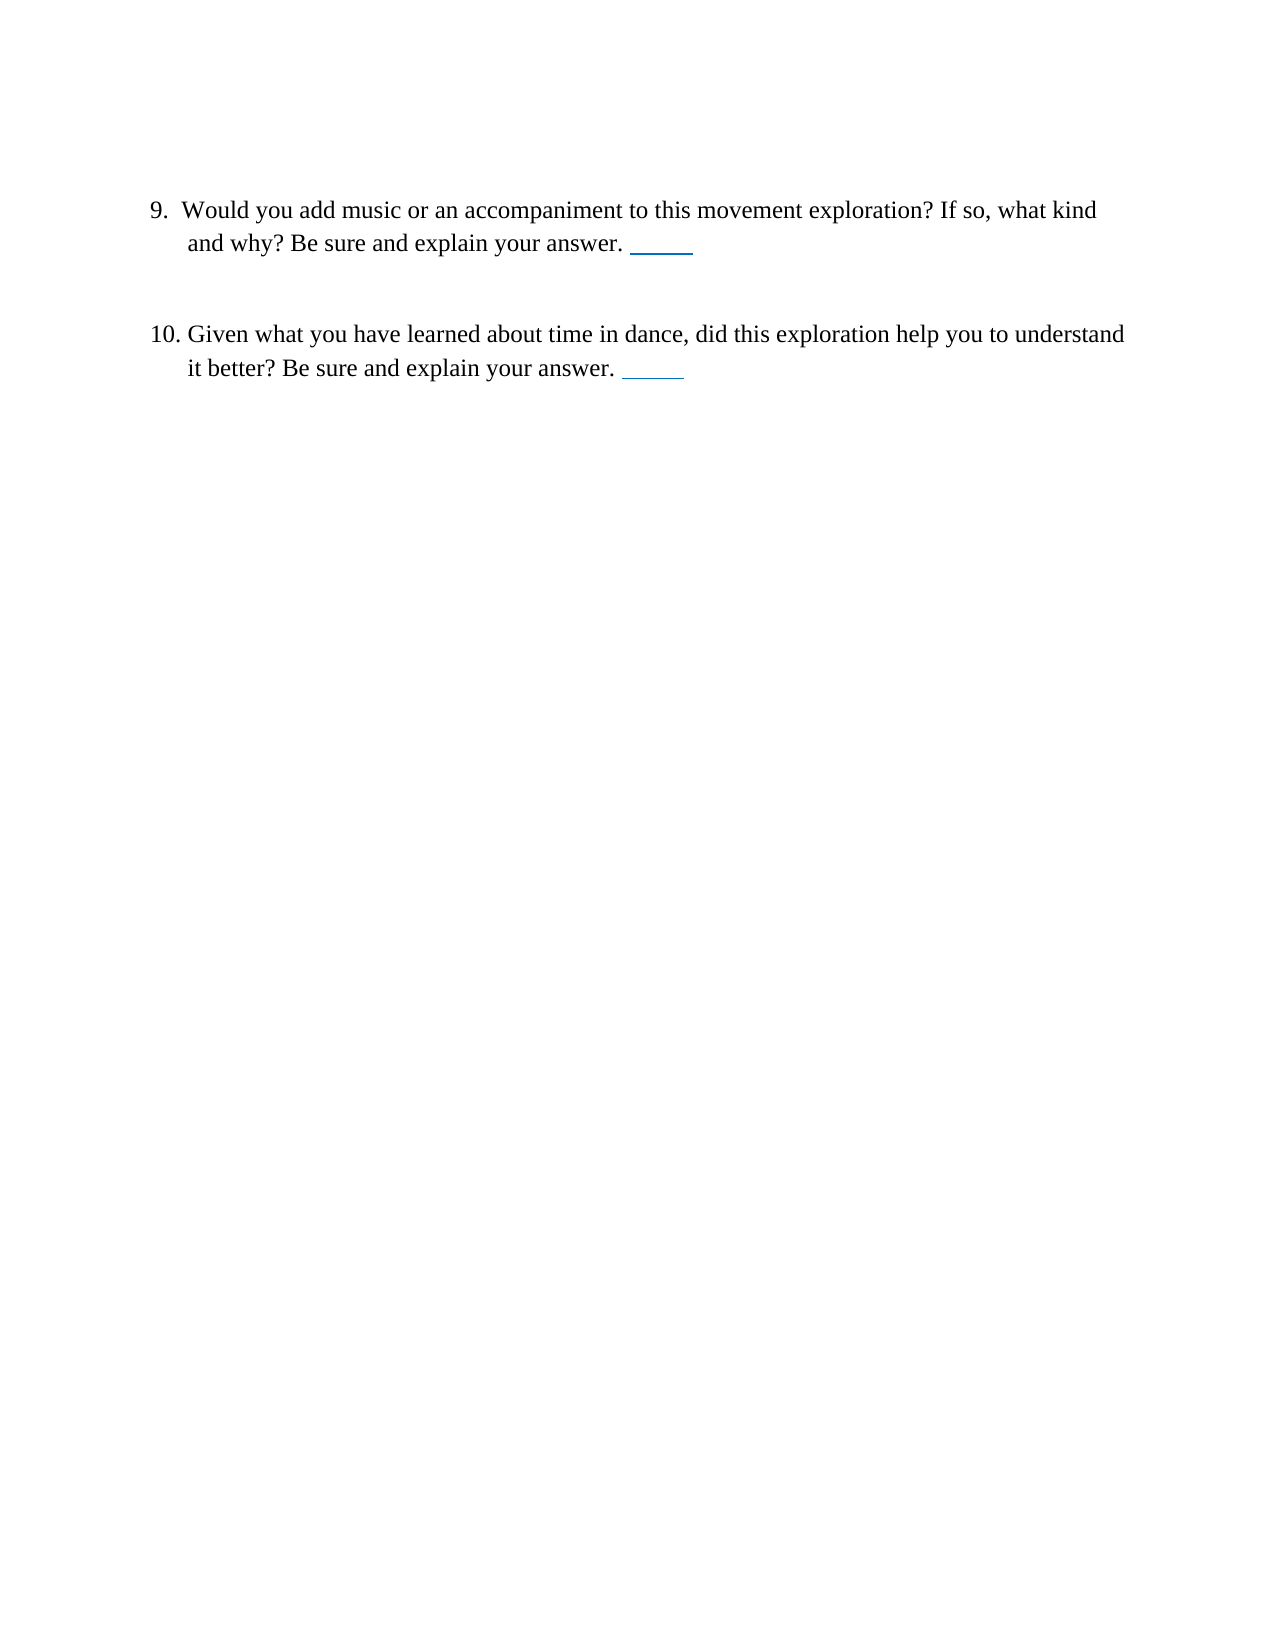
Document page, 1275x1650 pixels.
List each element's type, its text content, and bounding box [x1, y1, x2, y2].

text 10. Given what you have learned about time in dance, did this exploration help you to understand it better? Be sure and explain your answer. [150, 319, 1125, 381]
text 9. Would you add music or an accompaniment to this movement exploration? If so, what kind and why? Be sure and explain your answer. [150, 196, 1125, 257]
